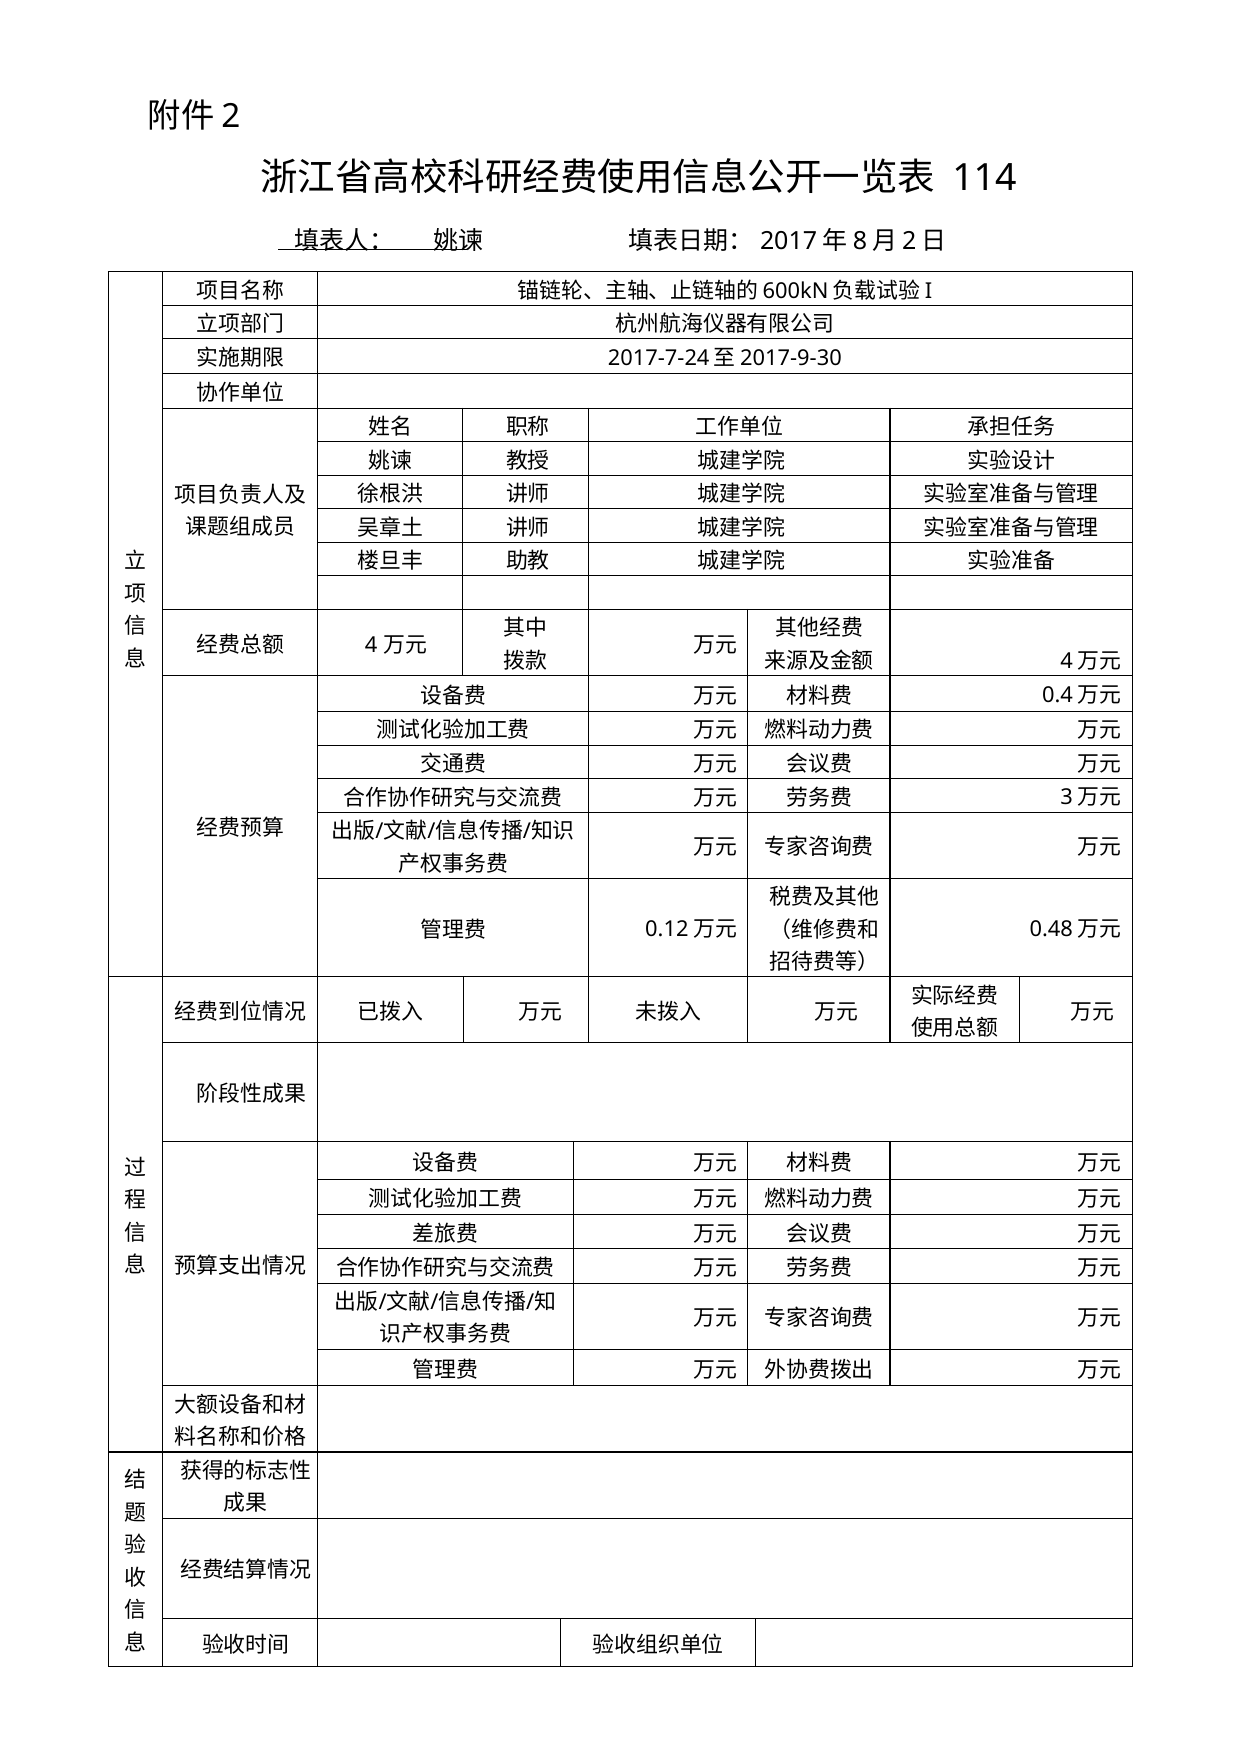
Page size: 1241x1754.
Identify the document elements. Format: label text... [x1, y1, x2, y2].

table_header 立项 信息 [109, 272, 162, 976]
table_cell 结题验收信息 [109, 1453, 162, 1666]
table_cell 3万元 [891, 779, 1132, 812]
table_cell 万元 [589, 676, 747, 711]
table_cell 会议费 [748, 746, 889, 778]
table_cell 万元 [589, 610, 747, 675]
table_cell 交通费 [318, 746, 588, 778]
table_cell [318, 576, 462, 609]
table_cell 2017-7-24至2017-9-30 [318, 339, 1132, 373]
table_cell 万元 [891, 1249, 1132, 1282]
table_cell 万元 [891, 1350, 1132, 1385]
table_cell 万元 [891, 712, 1132, 744]
table_cell 获得的标志性成果 [163, 1453, 317, 1517]
table_cell [891, 576, 1132, 609]
table_cell 楼旦丰 [318, 543, 462, 575]
table_cell 杭州航海仪器有限公司 [318, 306, 1132, 338]
table_cell 立项部门 [163, 306, 317, 338]
table_cell 万元 [891, 1180, 1132, 1214]
table_cell 材料费 [748, 676, 889, 711]
table_cell 会议费 [748, 1215, 889, 1248]
table_cell 万元 [1020, 977, 1132, 1042]
table_cell 其中 拨款 [463, 610, 588, 675]
table_cell 材料费 [748, 1142, 889, 1179]
table_cell 测试化验加工费 [318, 1180, 573, 1214]
table_cell 项目负责人及课题组成员 [163, 409, 317, 609]
table_cell 实验准备 [891, 543, 1132, 575]
table_cell 万元 [589, 746, 747, 778]
table_cell 未拨入 [589, 977, 747, 1042]
table_cell 讲师 [463, 476, 588, 508]
table_cell 大额设备和材料名称和价格 [163, 1386, 317, 1451]
table_cell 测试化验加工费 [318, 712, 588, 744]
table_cell 万元 [891, 1284, 1132, 1348]
table_cell [318, 1386, 1132, 1451]
table_cell 预算支出情况 [163, 1142, 317, 1385]
text 填表人： 姚谏 填表日期： 2017年 8月2日 [148, 206, 1092, 271]
table_cell 经费预算 [163, 676, 317, 976]
table_cell 管理费 [318, 1350, 573, 1385]
table_cell 城建学院 [589, 509, 889, 542]
table_cell 万元 [574, 1284, 747, 1348]
table_header 锚链轮、主轴、止链轴的600kN负载试验I [318, 272, 1132, 305]
table_cell 教授 [463, 442, 588, 475]
table_cell 万元 [891, 813, 1132, 878]
table_cell 万元 [574, 1350, 747, 1385]
table_cell 出版/文献/信息传播/知识产权事务费 [318, 813, 588, 878]
table_cell 经费到位情况 [163, 977, 317, 1042]
table_cell 管理费 [318, 879, 588, 976]
table_cell 已拨入 [318, 977, 463, 1042]
table_cell 燃料动力费 [748, 1180, 889, 1214]
table_cell 验收组织单位 [561, 1619, 755, 1666]
table_cell 设备费 [318, 1142, 573, 1179]
table_cell 外协费拨出 [748, 1350, 889, 1385]
table_cell 万元 [891, 1142, 1132, 1179]
table_cell 工作单位 [589, 409, 889, 441]
table_cell 实验室准备与管理 [891, 476, 1132, 508]
table_cell 0.4万元 [891, 676, 1132, 711]
table_cell [318, 1519, 1132, 1618]
table_cell 万元 [589, 779, 747, 812]
table_cell [756, 1619, 1132, 1666]
table_cell 合作协作研究与交流费 [318, 1249, 573, 1282]
table_cell 税费及其他（维修费和招待费等） [748, 879, 889, 976]
table_cell 专家咨询费 [748, 1284, 889, 1348]
table_cell 0.48万元 [891, 879, 1132, 976]
table_cell 万元 [574, 1180, 747, 1214]
table_cell 城建学院 [589, 476, 889, 508]
table_cell 劳务费 [748, 779, 889, 812]
table_cell 出版/文献/信息传播/知识产权事务费 [318, 1284, 573, 1348]
table_cell 姚谏 [318, 442, 462, 475]
table_cell 差旅费 [318, 1215, 573, 1248]
table_cell 职称 [463, 409, 588, 441]
table_cell 4万元 [891, 610, 1132, 675]
table_cell 过程 信息 [109, 977, 162, 1451]
table_cell 万元 [589, 813, 747, 878]
table_cell 城建学院 [589, 543, 889, 575]
table_cell [318, 1043, 1132, 1141]
table_cell 4 万元 [318, 610, 462, 675]
table_cell 吴章土 [318, 509, 462, 542]
table_cell 验收时间 [163, 1619, 317, 1666]
table_cell 阶段性成果 [163, 1043, 317, 1141]
table_cell 承担任务 [891, 409, 1132, 441]
table_cell 万元 [574, 1249, 747, 1282]
table_cell 实验室准备与管理 [891, 509, 1132, 542]
table_cell 专家咨询费 [748, 813, 889, 878]
table_cell 万元 [589, 712, 747, 744]
table_cell 万元 [574, 1215, 747, 1248]
table_cell 姓名 [318, 409, 462, 441]
table_cell 万元 [891, 746, 1132, 778]
table_cell 其他经费 来源及金额 [748, 610, 889, 675]
table_cell 经费结算情况 [163, 1519, 317, 1618]
table_cell [463, 576, 588, 609]
table_cell 设备费 [318, 676, 588, 711]
table_cell 劳务费 [748, 1249, 889, 1282]
table_cell 万元 [574, 1142, 747, 1179]
table_cell [589, 576, 889, 609]
table_cell 实施期限 [163, 339, 317, 373]
table_cell 经费总额 [163, 610, 317, 675]
table_cell [318, 374, 1132, 408]
table_cell 协作单位 [163, 374, 317, 408]
table_cell [318, 1453, 1132, 1517]
table_cell 万元 [891, 1215, 1132, 1248]
table_header 项目名称 [163, 272, 317, 305]
table_cell 讲师 [463, 509, 588, 542]
table_cell 万元 [464, 977, 588, 1042]
table_cell 助教 [463, 543, 588, 575]
table_cell 徐根洪 [318, 476, 462, 508]
table_cell [318, 1619, 560, 1666]
table_cell 万元 [748, 977, 889, 1042]
table_cell 实验设计 [891, 442, 1132, 475]
table_cell 燃料动力费 [748, 712, 889, 744]
table_cell 实际经费使用总额 [891, 977, 1019, 1042]
table_cell 合作协作研究与交流费 [318, 779, 588, 812]
table_cell 0.12万元 [589, 879, 747, 976]
text 浙江省高校科研经费使用信息公开一览表 114 [148, 141, 1092, 206]
table_cell 城建学院 [589, 442, 889, 475]
